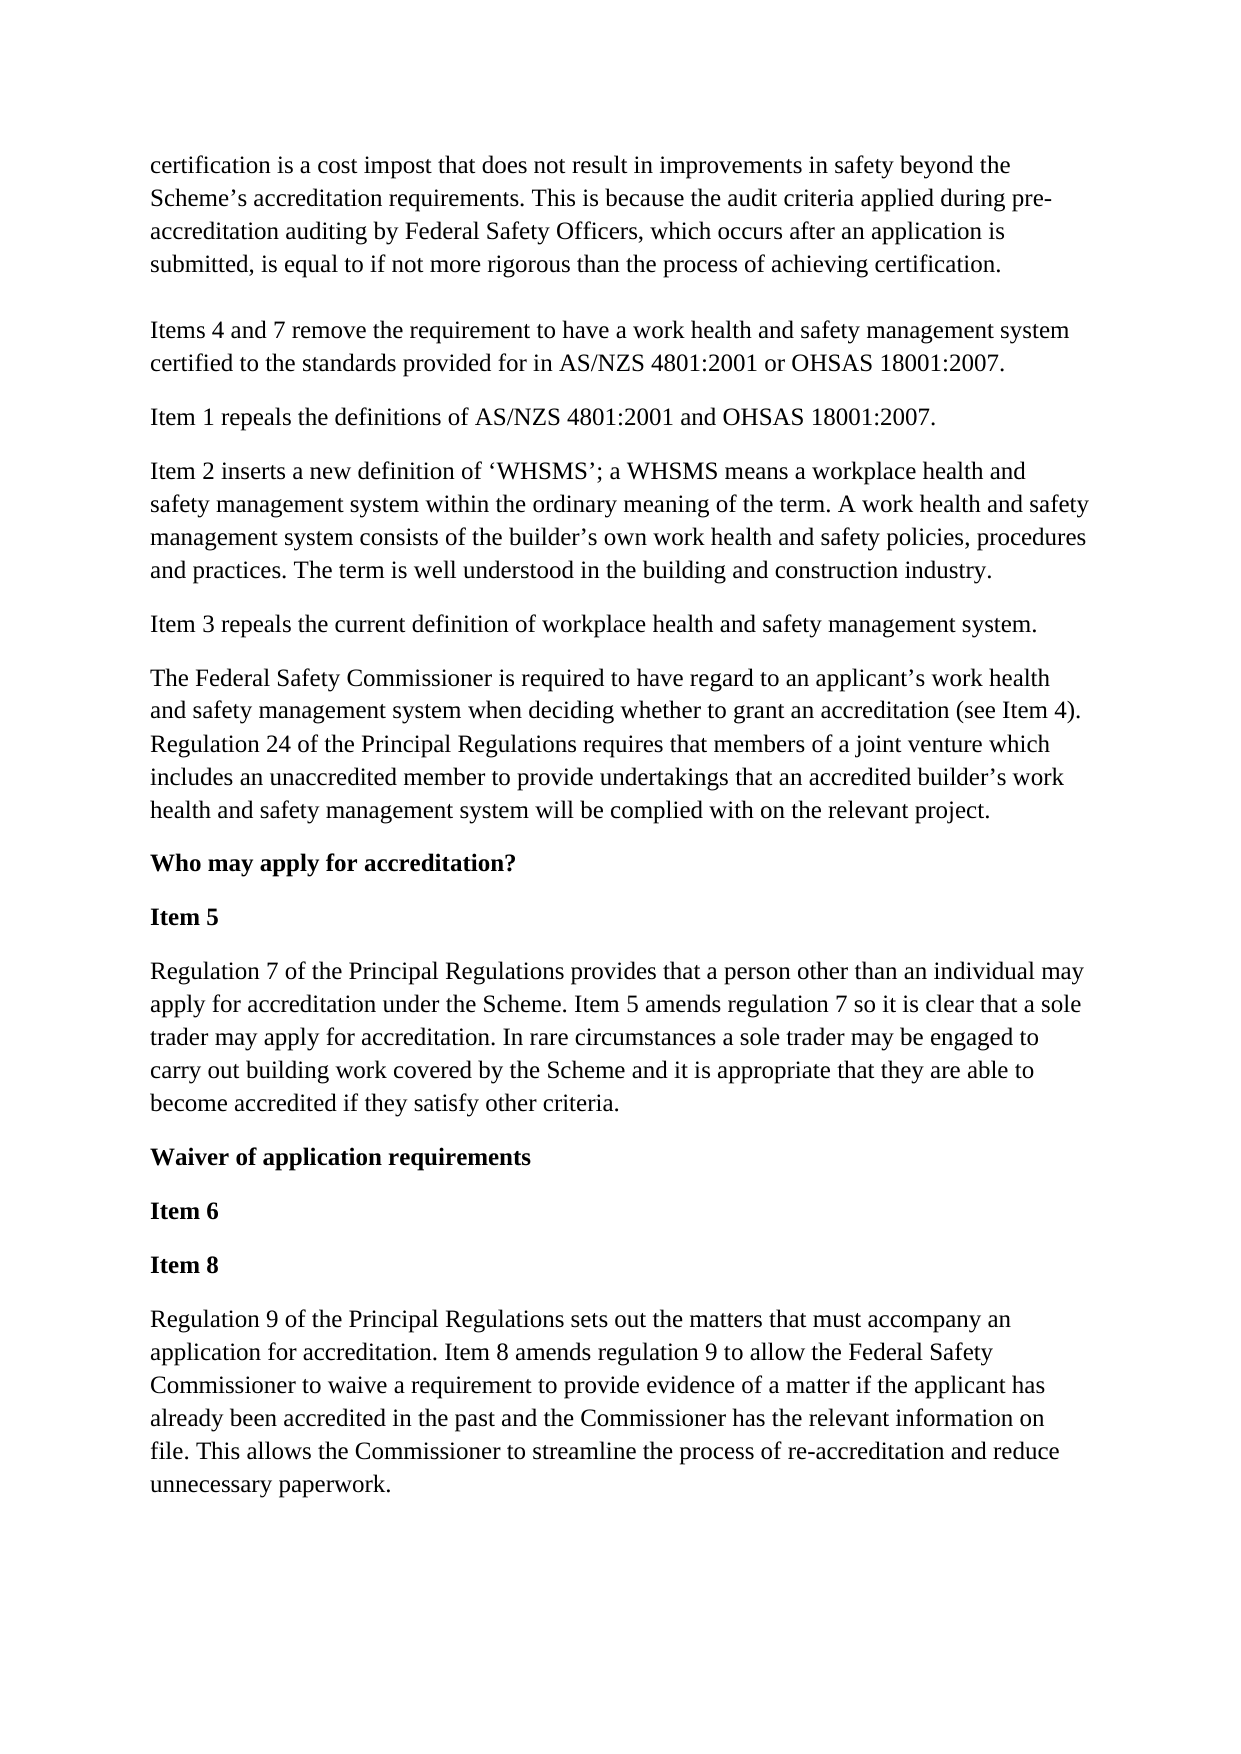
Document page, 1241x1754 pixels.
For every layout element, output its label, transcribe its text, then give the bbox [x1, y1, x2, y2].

text Items 4 and 7 remove the requirement to have a work health and safety management system certified to the standards provided for in AS/NZS 4801:2001 or OHSAS 18001:2007. [150, 315, 1090, 377]
text Waiver of application requirements [150, 1142, 1090, 1171]
text Who may apply for accreditation? [150, 848, 1090, 877]
text Item 6 [150, 1196, 1090, 1225]
text Item 5 [150, 902, 1090, 931]
text Regulation 7 of the Principal Regulations provides that a person other than an individual may apply for accreditation under the Scheme. Item 5 amends regulation 7 so it is clear that a sole trader may apply for accreditation. In rare circumstances a sole trader may be engaged to carry out building work covered by the Scheme and it is appropriate that they are able to become accredited if they satisfy other criteria. [150, 956, 1090, 1117]
text The Federal Safety Commissioner is required to have regard to an applicant’s work health and safety management system when deciding whether to grant an accreditation (see Item 4). Regulation 24 of the Principal Regulations requires that members of a joint venture which includes an unaccredited member to provide undertakings that an accredited builder’s work health and safety management system will be complied with on the relevant project. [150, 663, 1090, 823]
text Regulation 9 of the Principal Regulations sets out the matters that must accompany an application for accreditation. Item 8 amends regulation 9 to allow the Federal Safety Commissioner to waive a requirement to provide evidence of a matter if the applicant has already been accredited in the past and the Commissioner has the relevant information on file. This allows the Commissioner to streamline the process of re-accreditation and reduce unnecessary paperwork. [150, 1304, 1090, 1498]
text Item 8 [150, 1250, 1090, 1279]
text Item 2 inserts a new definition of ‘WHSMS’; a WHSMS means a workplace health and safety management system within the ordinary meaning of the term. A work health and safety management system consists of the builder’s own work health and safety policies, procedures and practices. The term is well understood in the building and construction industry. [150, 456, 1090, 584]
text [150, 150, 1090, 278]
text Item 3 repeals the current definition of workplace health and safety management system. [150, 609, 1090, 637]
text Item 1 repeals the definitions of AS/NZS 4801:2001 and OHSAS 18001:2007. [150, 402, 1090, 431]
